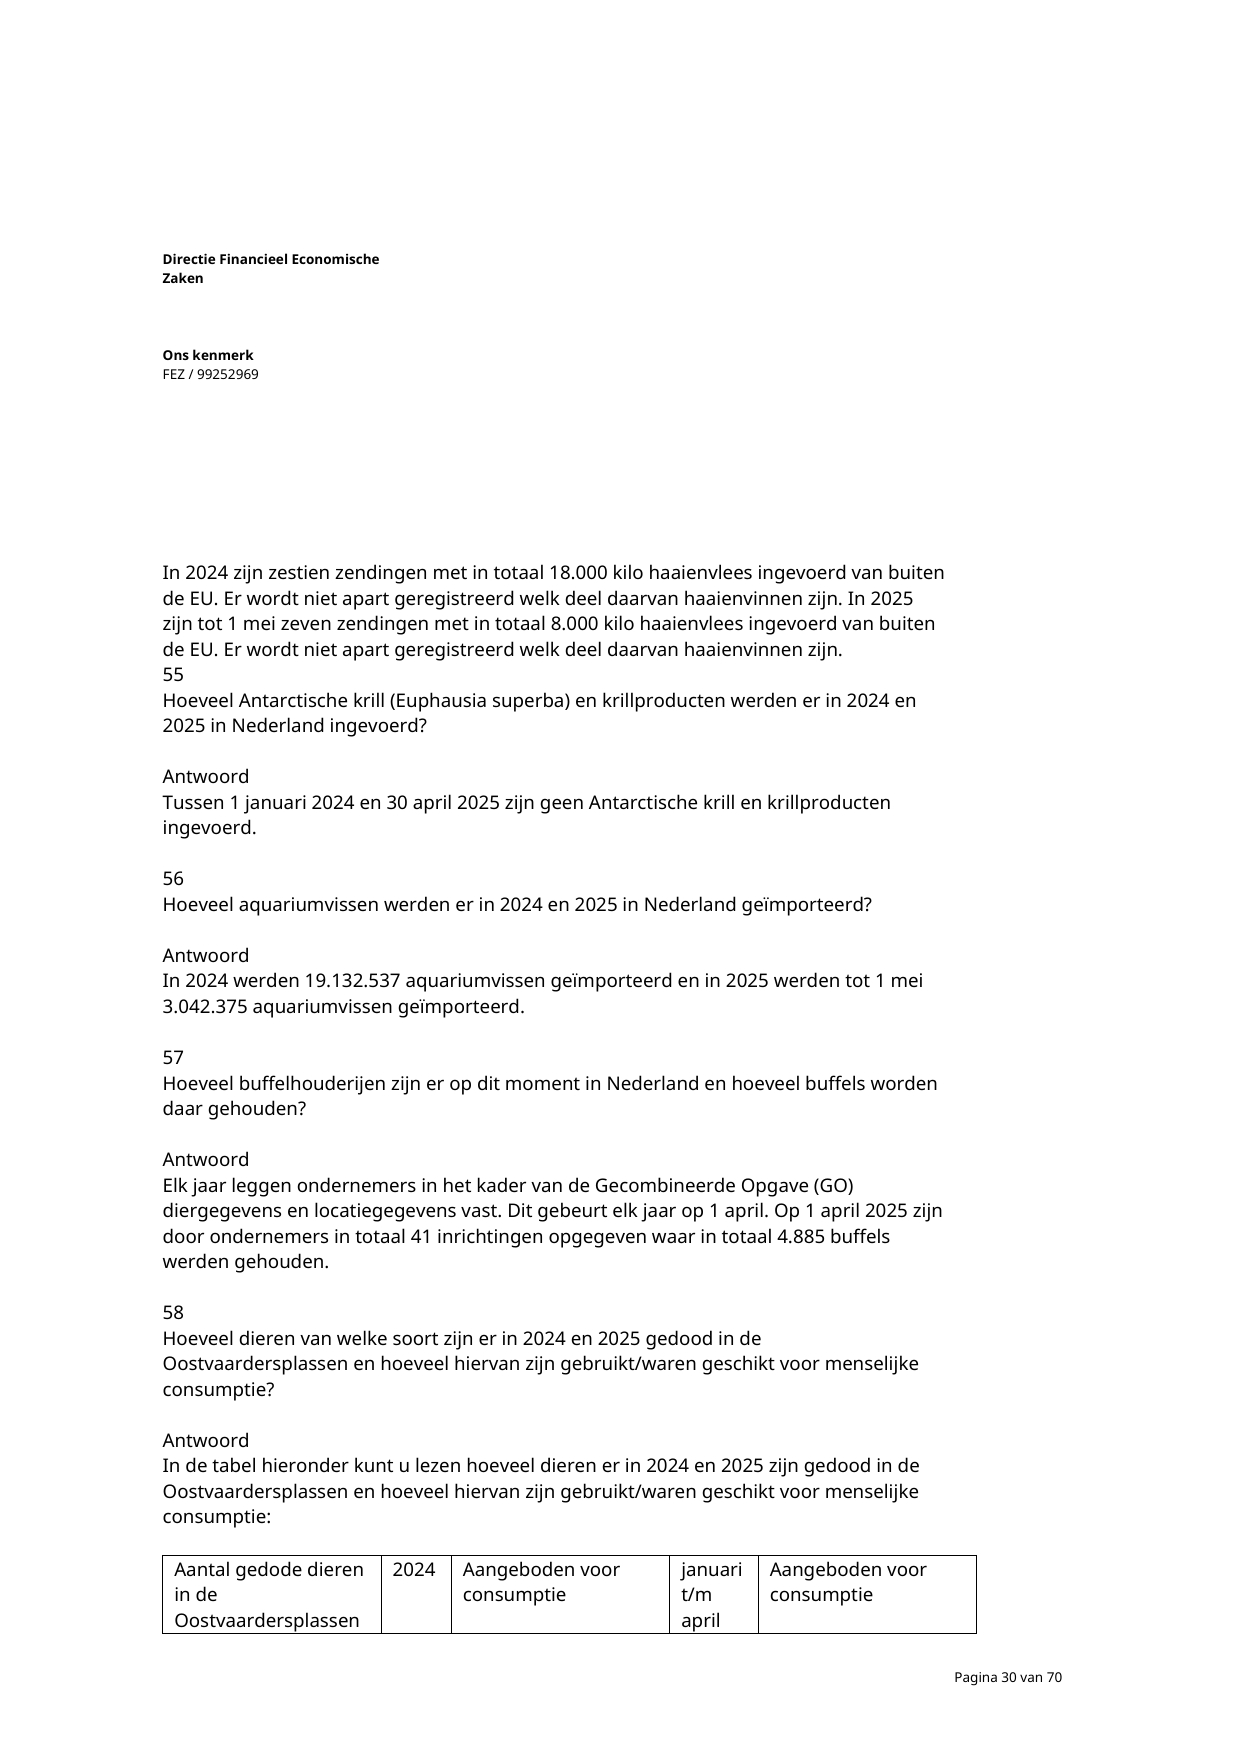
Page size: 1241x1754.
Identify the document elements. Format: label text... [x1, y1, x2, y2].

table_header 2024 [382, 1556, 451, 1632]
table_header Aangeboden voor consumptie [452, 1556, 669, 1632]
text Hoeveel aquariumvissen werden er in 2024 en 2025 in Nederland geïmporteerd? [162, 891, 947, 917]
table_header Aantal gedode dieren in de Oostvaardersplassen [163, 1556, 381, 1632]
text Hoeveel dieren van welke soort zijn er in 2024 en 2025 gedood in de Oostvaardersplassen en hoeveel hiervan zijn gebruikt/waren geschikt voor menselijke consumptie? [162, 1325, 947, 1402]
text Antwoord [162, 1146, 947, 1172]
text In 2024 zijn zestien zendingen met in totaal 18.000 kilo haaienvlees ingevoerd van buiten de EU. Er wordt niet apart geregistreerd welk deel daarvan haaienvinnen zijn. In 2025 zijn tot 1 mei zeven zendingen met in totaal 8.000 kilo haaienvlees ingevoerd van buiten de EU. Er wordt niet apart geregistreerd welk deel daarvan haaienvinnen zijn. [162, 559, 947, 662]
text Antwoord [162, 1427, 947, 1453]
text Antwoord [162, 942, 947, 968]
table_header Aangeboden voor consumptie [759, 1556, 976, 1632]
text 57 [162, 1044, 947, 1070]
text In 2024 werden 19.132.537 aquariumvissen geïmporteerd en in 2025 werden tot 1 mei 3.042.375 aquariumvissen geïmporteerd. [162, 968, 947, 1019]
text Elk jaar leggen ondernemers in het kader van de Gecombineerde Opgave (GO) diergegevens en locatiegegevens vast. Dit gebeurt elk jaar op 1 april. Op 1 april 2025 zijn door ondernemers in totaal 41 inrichtingen opgegeven waar in totaal 4.885 buffels werden gehouden. [162, 1172, 947, 1274]
text 56 [162, 866, 947, 891]
text Hoeveel Antarctische krill (Euphausia superba) en krillproducten werden er in 2024 en 2025 in Nederland ingevoerd? [162, 687, 947, 738]
text 55 [162, 662, 947, 687]
text Hoeveel buffelhouderijen zijn er op dit moment in Nederland en hoeveel buffels worden daar gehouden? [162, 1070, 947, 1121]
text Tussen 1 januari 2024 en 30 april 2025 zijn geen Antarctische krill en krillproducten ingevoerd. [162, 789, 947, 840]
table_header januari t/m april 2025 [670, 1556, 758, 1632]
text 58 [162, 1299, 947, 1325]
text Antwoord [162, 764, 947, 789]
text In de tabel hieronder kunt u lezen hoeveel dieren er in 2024 en 2025 zijn gedood in de Oostvaardersplassen en hoeveel hiervan zijn gebruikt/waren geschikt voor menselijke consumptie: [162, 1453, 947, 1529]
